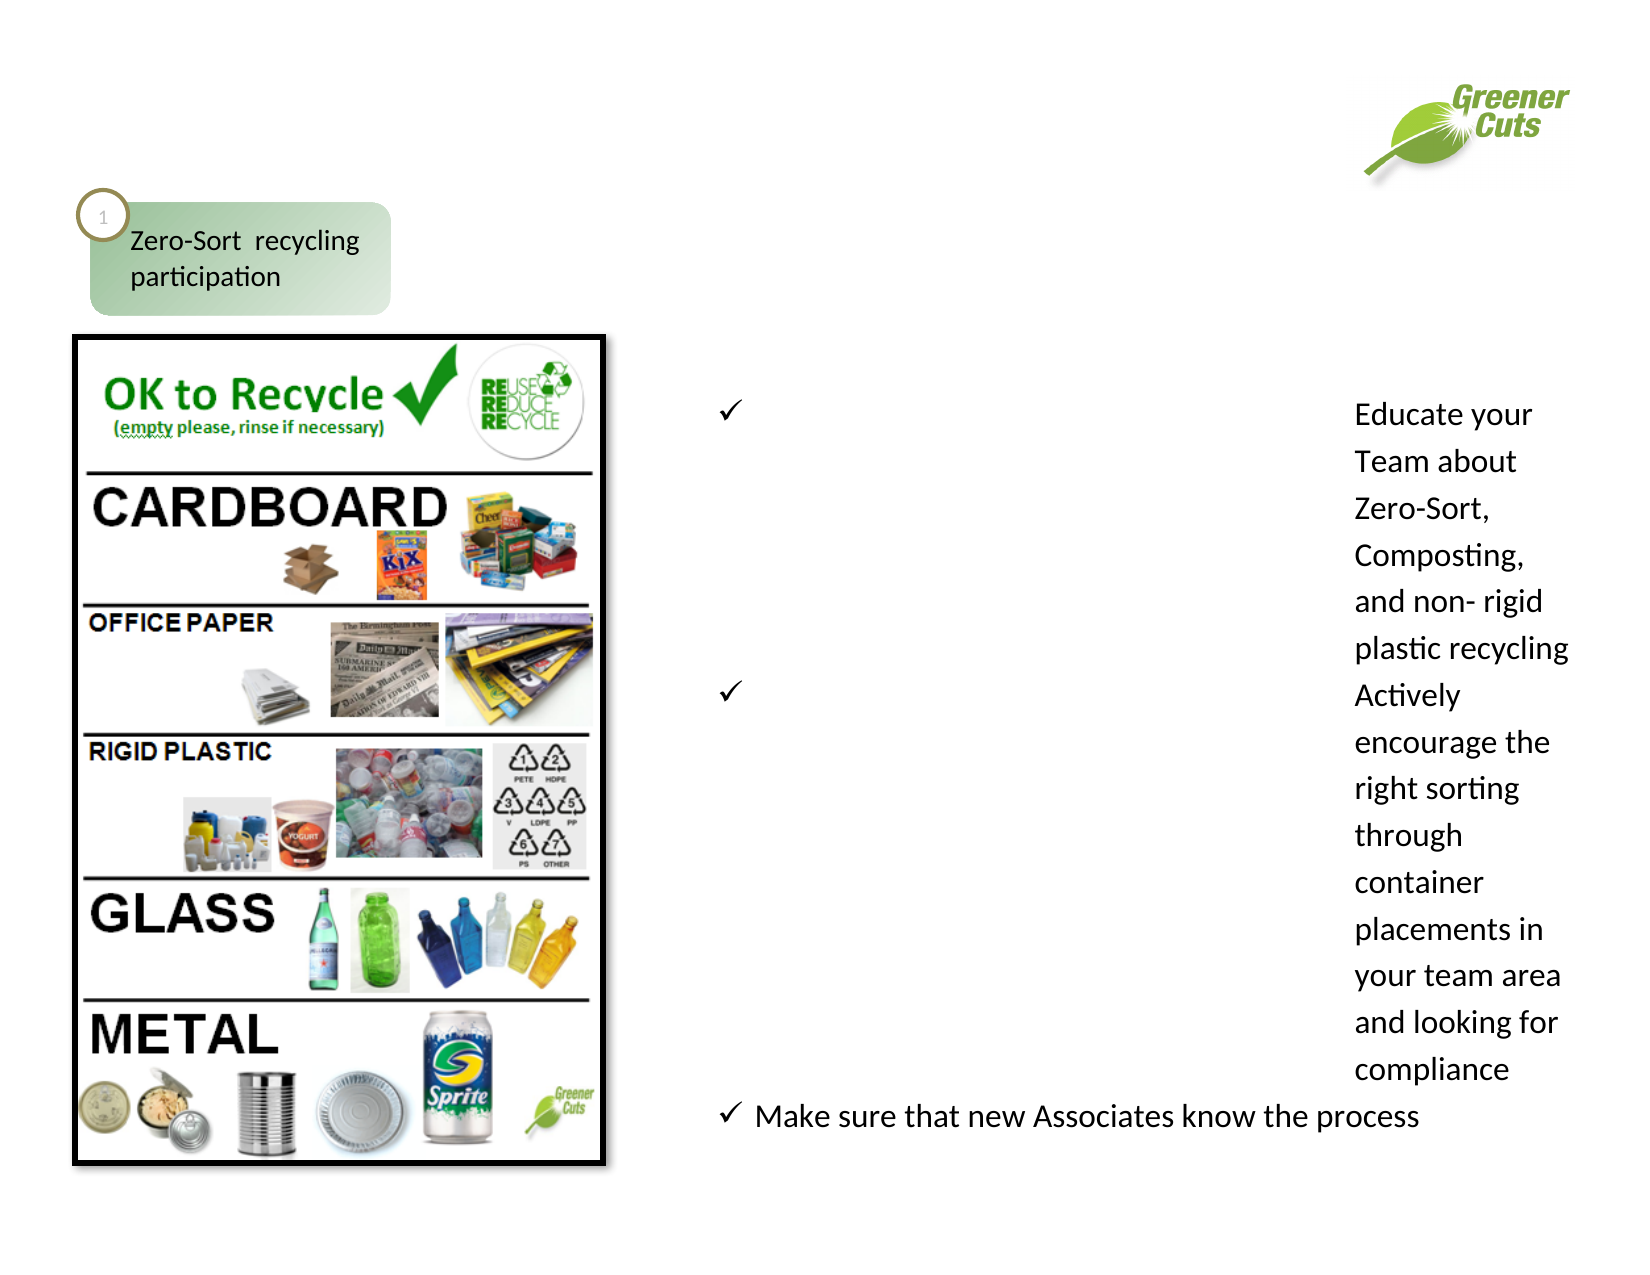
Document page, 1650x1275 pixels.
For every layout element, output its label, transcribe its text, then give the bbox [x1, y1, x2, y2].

picture [78, 340, 600, 1160]
list Educate your Team about Zero-Sort, Composting, and non- rigid plastic recycling [150, 393, 1575, 668]
list Make sure that new Associates know the process [150, 1095, 1575, 1136]
list Actively encourage the right sorting through container placements in your team area and looking for compliance [150, 674, 1575, 1089]
